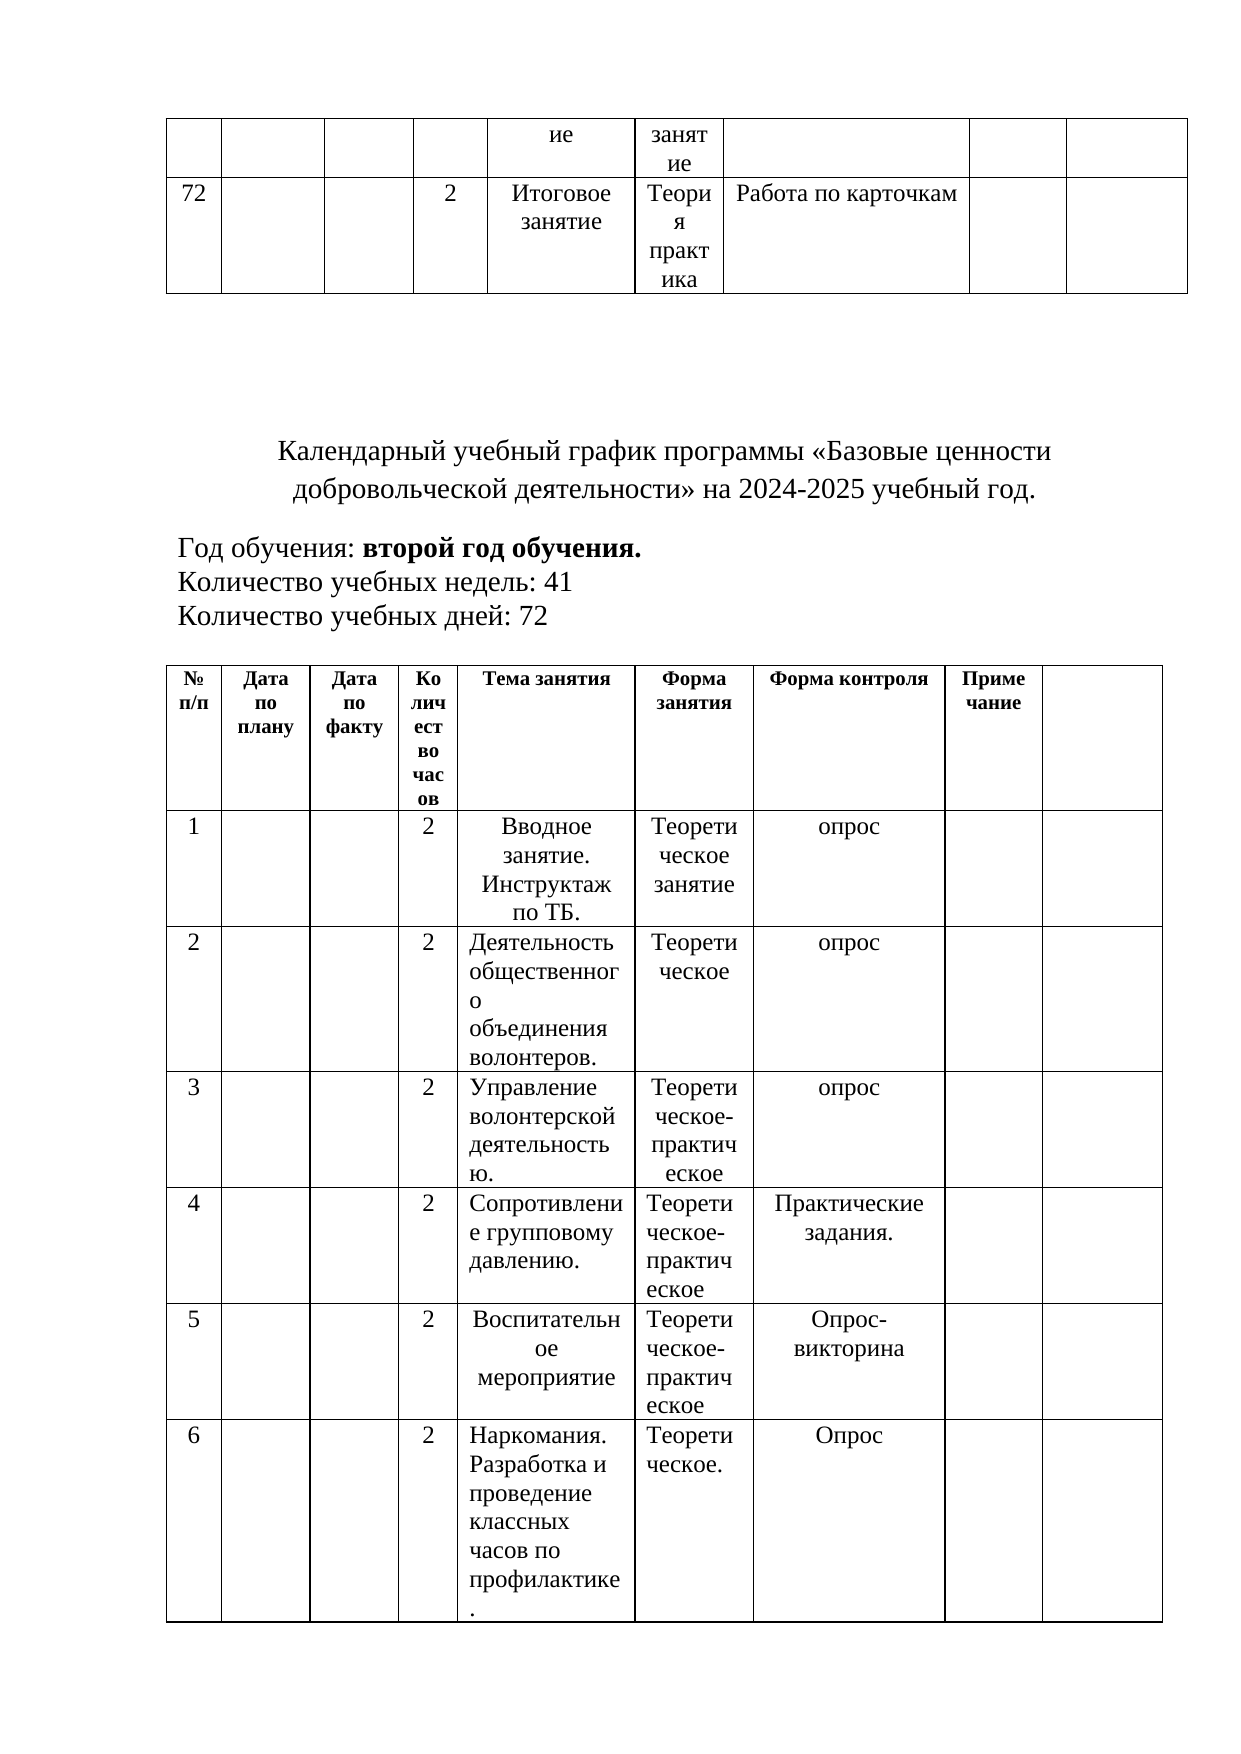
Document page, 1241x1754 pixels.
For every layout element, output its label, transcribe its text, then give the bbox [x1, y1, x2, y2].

table_cell [222, 927, 309, 1071]
text Год обучения: второй год обучения. [177, 531, 1152, 564]
table_cell [970, 178, 1066, 293]
table_header [1043, 666, 1162, 810]
table_cell 2 [399, 1072, 457, 1187]
table_cell Воспитательное мероприятие [458, 1304, 634, 1419]
table_cell Теоретическое- практическое [636, 1072, 753, 1187]
table_cell 2 [399, 1420, 457, 1621]
table_cell опрос [754, 927, 944, 1071]
table_cell [222, 811, 309, 926]
table_cell Управление волонтерской деятельностью. [458, 1072, 634, 1187]
table_cell [311, 1304, 398, 1419]
table_cell Работа по карточкам [724, 178, 969, 293]
table_cell [1043, 1072, 1162, 1187]
table_cell [311, 1420, 398, 1621]
table_cell Теоретическое занятие [636, 811, 753, 926]
table_cell 2 [399, 1304, 457, 1419]
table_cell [488, 119, 634, 177]
table_header Дата по плану [222, 666, 309, 810]
table_cell [1067, 178, 1187, 293]
table_cell 5 [167, 1304, 221, 1419]
table_cell Практические задания. [754, 1188, 944, 1303]
table_cell [222, 1304, 309, 1419]
table_cell [311, 811, 398, 926]
text Количество учебных недель: 41 [177, 564, 1152, 598]
table_cell 72 [167, 178, 221, 293]
table_cell 2 [414, 178, 487, 293]
table_cell Теоретическое. [636, 1420, 753, 1621]
table_cell Теоретическое- практическое [636, 1304, 753, 1419]
table_cell Сопротивление групповому давлению. [458, 1188, 634, 1303]
table_cell Беседа [724, 119, 969, 177]
table_cell 2 [399, 1188, 457, 1303]
table_cell Опрос-викторина [754, 1304, 944, 1419]
text Календарный учебный график программы «Базовые ценности добровольческой деятельности» на 2024-2025 учебный год. [177, 433, 1152, 505]
table_cell 2 [167, 927, 221, 1071]
table_cell [222, 178, 324, 293]
table_cell [946, 1188, 1042, 1303]
table_cell опрос [754, 811, 944, 926]
table_cell [311, 1072, 398, 1187]
table_cell Теория практика [636, 178, 723, 293]
table_cell Деятельность общественного объединения волонтеров. [458, 927, 634, 1071]
table_cell 71 [167, 119, 221, 177]
table_header Примечание [946, 666, 1042, 810]
table_cell [222, 1420, 309, 1621]
table_header № п/п [167, 666, 221, 810]
text Количество учебных дней: 72 [177, 598, 1152, 631]
table_header Тема занятия [458, 666, 634, 810]
table_cell Теоретическое [636, 927, 753, 1071]
table_cell [946, 1072, 1042, 1187]
table_cell [946, 1304, 1042, 1419]
table_header Форма контроля [754, 666, 944, 810]
table_cell [325, 119, 413, 177]
table_cell [1043, 1420, 1162, 1621]
table_cell [946, 1420, 1042, 1621]
table_cell Теоретическое- практическое [636, 1188, 753, 1303]
table_cell Вводное занятие. Инструктаж по ТБ. [458, 811, 634, 926]
table_cell [1043, 811, 1162, 926]
table_cell [311, 1188, 398, 1303]
table_cell Опрос [754, 1420, 944, 1621]
table_cell [946, 811, 1042, 926]
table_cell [458, 1420, 634, 1621]
table_cell [222, 119, 324, 177]
table_cell [970, 119, 1066, 177]
table_cell [1043, 927, 1162, 1071]
table_header Дата по факту [311, 666, 398, 810]
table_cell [636, 119, 723, 177]
table_cell 4 [167, 1188, 221, 1303]
table_cell [1067, 119, 1187, 177]
table_cell 2 [399, 811, 457, 926]
table_cell 6 [167, 1420, 221, 1621]
table_header Количество часов [399, 666, 457, 810]
table_header Форма занятия [636, 666, 753, 810]
table_cell [1043, 1188, 1162, 1303]
table_cell опрос [754, 1072, 944, 1187]
table_cell [1043, 1304, 1162, 1419]
table_cell [222, 1188, 309, 1303]
table_cell 2 [399, 927, 457, 1071]
table_cell [946, 927, 1042, 1071]
table_cell 2 [414, 119, 487, 177]
table_cell [325, 178, 413, 293]
table_cell 1 [167, 811, 221, 926]
table_cell [311, 927, 398, 1071]
table_cell Итоговое занятие [488, 178, 634, 293]
table_cell 3 [167, 1072, 221, 1187]
table_cell [222, 1072, 309, 1187]
